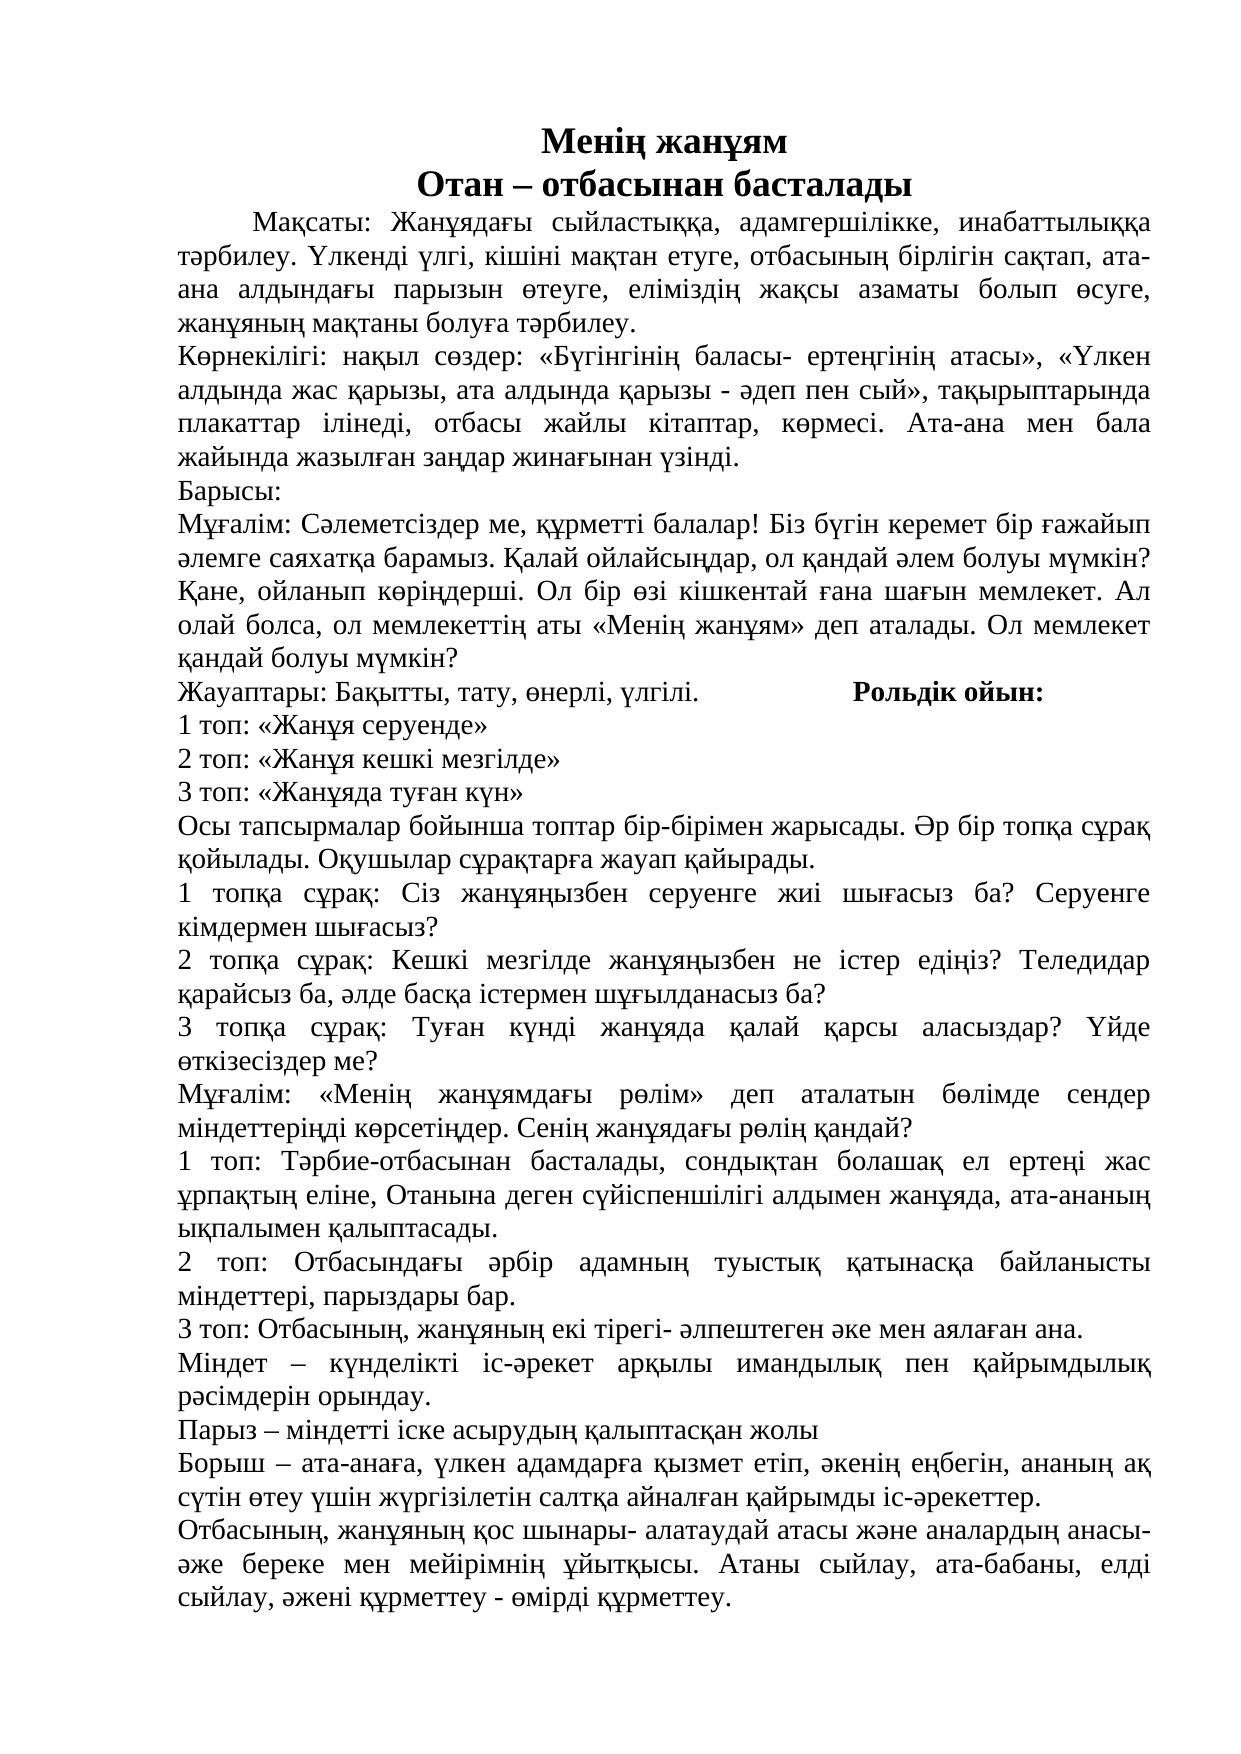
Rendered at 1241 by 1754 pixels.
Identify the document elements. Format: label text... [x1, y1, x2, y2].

text 2 топ: «Жанұя кешкі мезгілде» [177, 741, 1152, 774]
text Мұғалім: «Менің жанұямдағы рөлім» деп аталатын бөлімде сендер міндеттеріңді көрсетіңдер. Сенің жанұядағы рөлің қандай? [177, 1076, 1152, 1143]
text Борыш – ата-анаға, үлкен адамдарға қызмет етіп, әкенің еңбегін, ананың ақ сүтін өтеу үшін жүргізілетін салтқа айналған қайрымды іс-әрекеттер. [177, 1445, 1152, 1512]
text Мақсаты: Жанұядағы сыйластыққа, адамгершілікке, инабаттылыққа тәрбилеу. Үлкенді үлгі, кішіні мақтан етуге, отбасының бірлігін сақтап, ата-ана алдындағы парызын өтеуге, еліміздің жақсы азаматы болып өсуге, жанұяның мақтаны болуға тәрбилеу. [177, 204, 1152, 338]
text Парыз – міндетті іске асырудың қалыптасқан жолы [177, 1412, 1152, 1445]
text Міндет – күнделікті іс-әрекет арқылы имандылық пен қайрымдылық рәсімдерін орындау. [177, 1345, 1152, 1412]
text 2 топқа сұрақ: Кешкі мезгілде жанұяңызбен не істер едіңіз? Теледидар қарайсыз ба, әлде басқа істермен шұғылданасыз ба? [177, 942, 1152, 1009]
text 3 топ: «Жанұяда туған күн» [177, 774, 1152, 808]
text 3 топқа сұрақ: Туған күнді жанұяда қалай қарсы аласыздар? Үйде өткізесіздер ме? [177, 1009, 1152, 1076]
text 2 топ: Отбасындағы әрбір адамның туыстық қатынасқа байланысты міндеттері, парыздары бар. [177, 1244, 1152, 1311]
text Барысы: [177, 473, 1152, 506]
text 1 топ: «Жанұя серуенде» [177, 707, 1152, 741]
text Жауаптары: Бақытты, тату, өнерлі, үлгілі. Рольдік ойын: [177, 674, 1152, 707]
text Отбасының, жанұяның қос шынары- алатаудай атасы және аналардың анасы-әже береке мен мейірімнің ұйытқысы. Атаны сыйлау, ата-бабаны, елді сыйлау, әжені құрметтеу - өмірді құрметтеу. [177, 1512, 1152, 1613]
text 1 топ: Тәрбие-отбасынан басталады, сондықтан болашақ ел ертеңі жас ұрпақтың еліне, Отанына деген сүйіспеншілігі алдымен жанұяда, ата-ананың ықпалымен қалыптасады. [177, 1143, 1152, 1244]
text 3 топ: Отбасының, жанұяның екі тірегі- әлпештеген әке мен аялаған ана. [177, 1311, 1152, 1345]
text Көрнекілігі: нақыл сөздер: «Бүгінгінің баласы- ертеңгінің атасы», «Үлкен алдында жас қарызы, ата алдында қарызы - әдеп пен сый», тақырыптарында плакаттар ілінеді, отбасы жайлы кітаптар, көрмесі. Ата-ана мен бала жайында жазылған заңдар жинағынан үзінді. [177, 338, 1152, 473]
text Осы тапсырмалар бойынша топтар бір-бірімен жарысады. Әр бір топқа сұрақ қойылады. Оқушылар сұрақтарға жауап қайырады. [177, 808, 1152, 875]
text 1 топқа сұрақ: Сіз жанұяңызбен серуенге жиі шығасыз ба? Серуенге кімдермен шығасыз? [177, 875, 1152, 942]
text Отан – отбасынан басталады [177, 161, 1152, 204]
text Мұғалім: Сәлеметсіздер ме, құрметті балалар! Біз бүгін керемет бір ғажайып әлемге саяхатқа барамыз. Қалай ойлайсыңдар, ол қандай әлем болуы мүмкін? Қане, ойланып көріңдерші. Ол бір өзі кішкентай ғана шағын мемлекет. Ал олай болса, ол мемлекеттің аты «Менің жанұям» деп аталады. Ол мемлекет қандай болуы мүмкін? [177, 506, 1152, 674]
text Менің жанұям [177, 118, 1152, 161]
